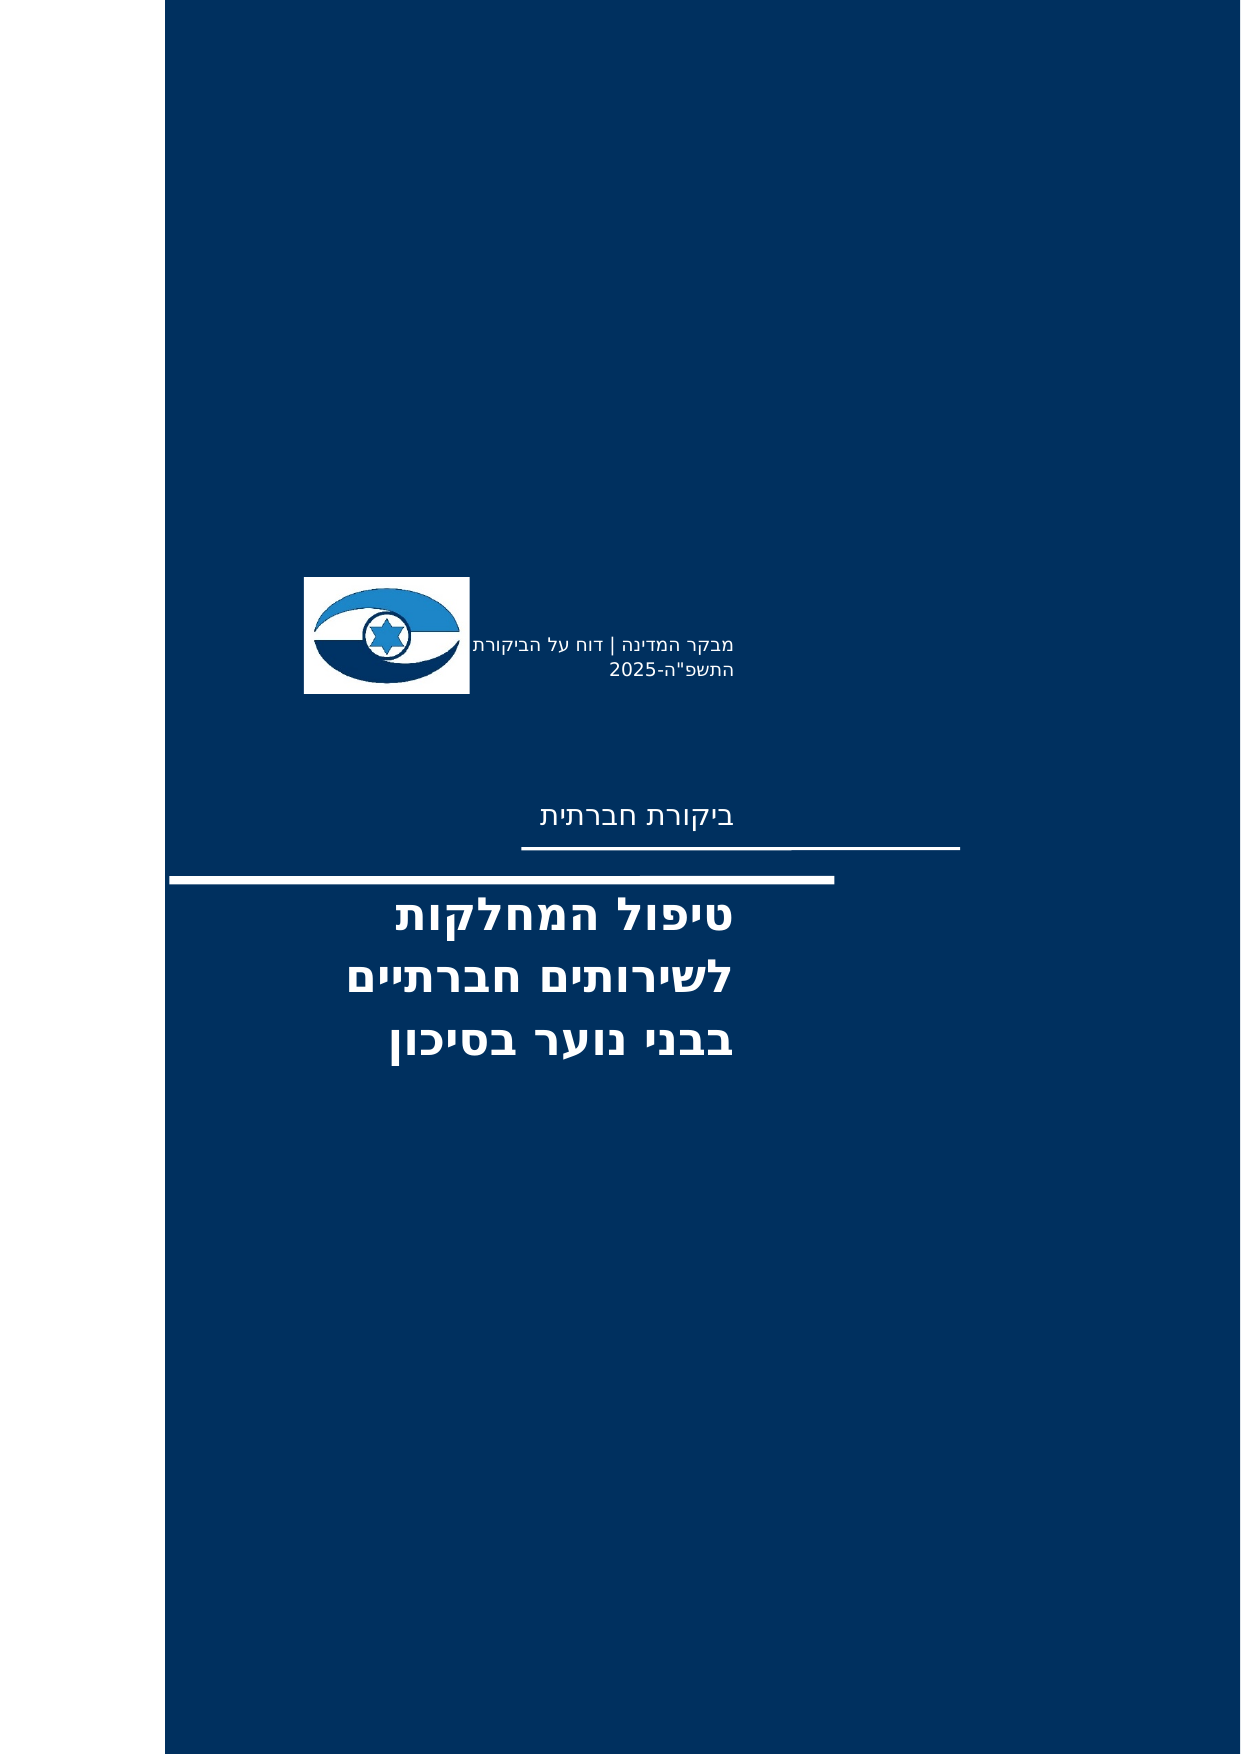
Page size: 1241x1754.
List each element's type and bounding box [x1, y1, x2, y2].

picture [303, 577, 470, 694]
